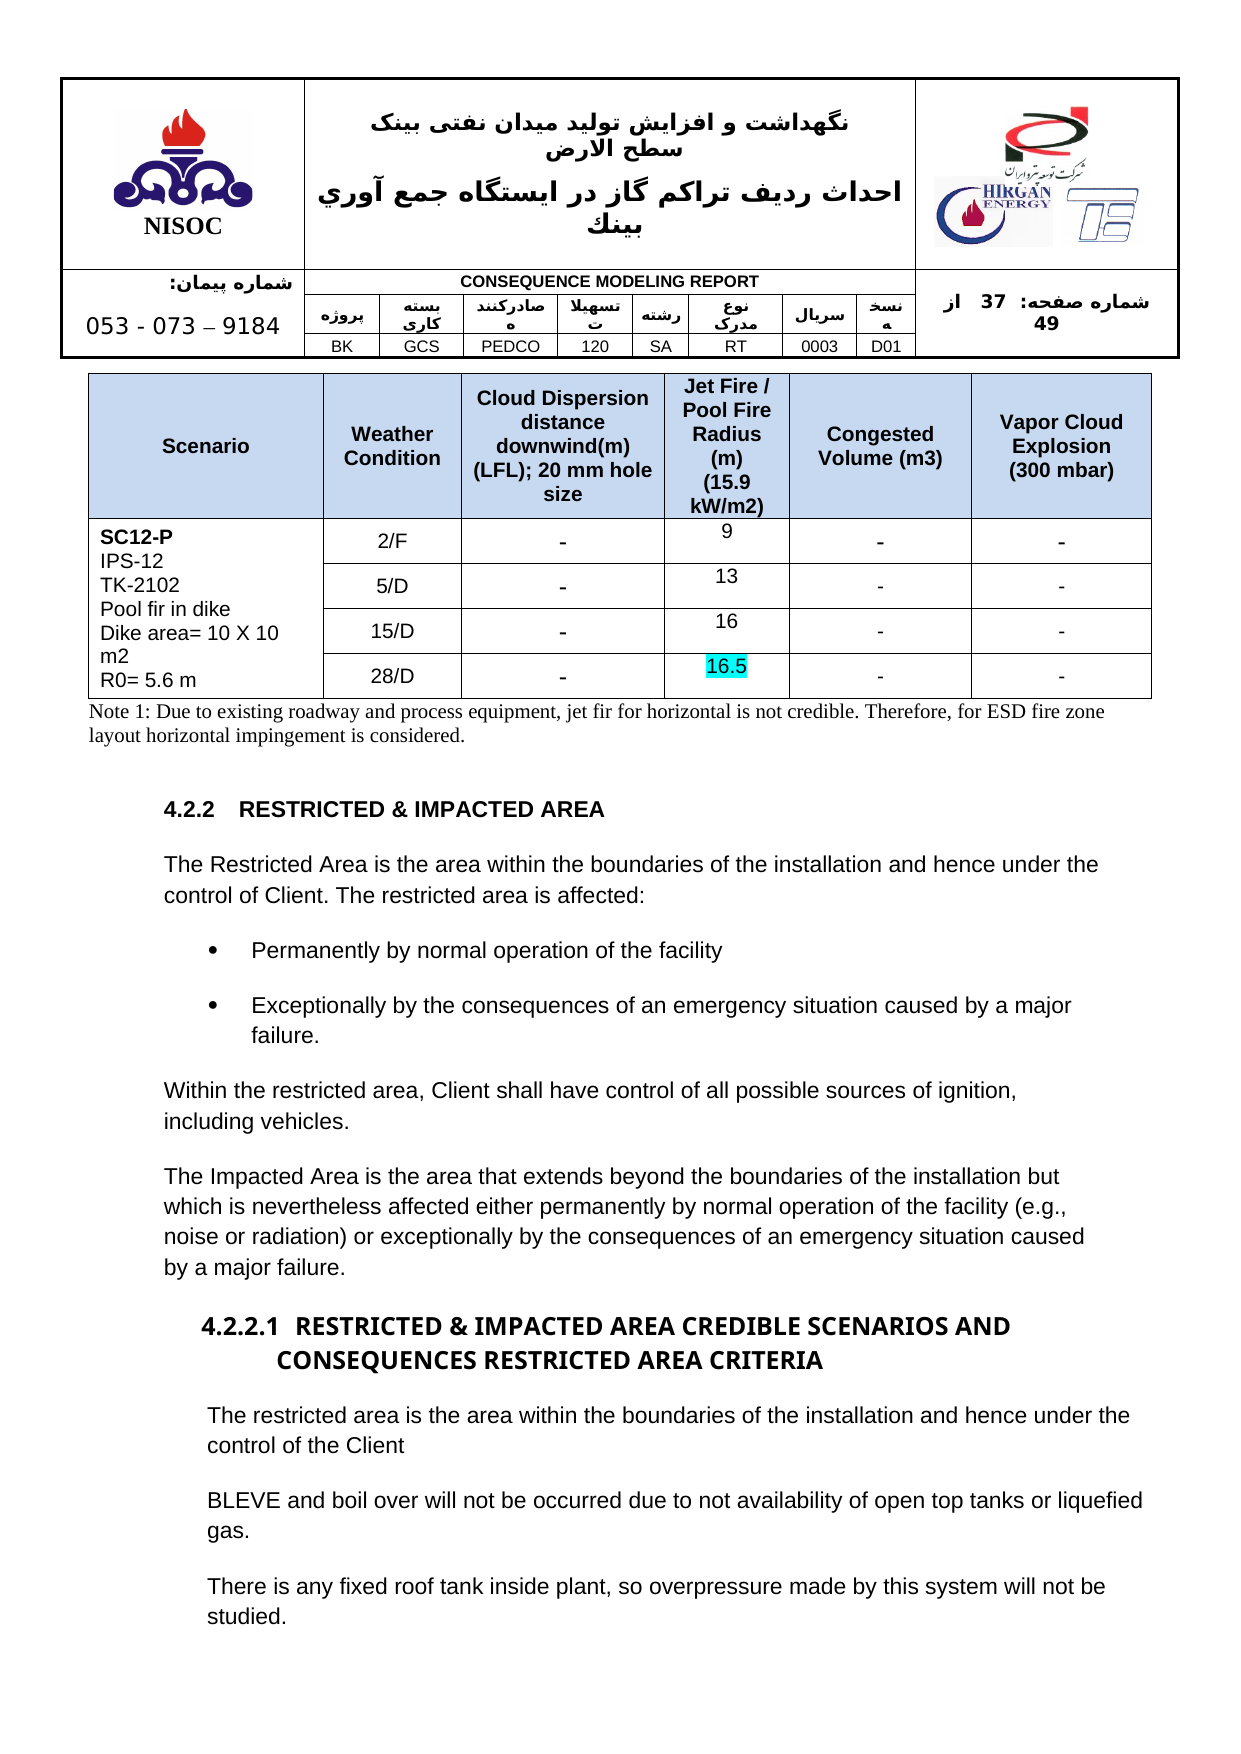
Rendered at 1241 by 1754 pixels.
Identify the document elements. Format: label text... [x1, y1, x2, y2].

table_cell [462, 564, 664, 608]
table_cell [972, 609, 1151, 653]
table_header Weather Condition [324, 374, 461, 518]
table_header Congested Volume (m3) [790, 374, 971, 518]
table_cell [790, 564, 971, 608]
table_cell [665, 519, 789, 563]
text The restricted area is the area within the boundaries of the installation and hence under the control of the Client [207, 1402, 1152, 1458]
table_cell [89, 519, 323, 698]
text The Impacted Area is the area that extends beyond the boundaries of the installation but which is nevertheless affected either permanently by normal operation of the facility (e.g., noise or radiation) or exceptionally by the consequences of an emergency situation caused by a major failure. [164, 1163, 1108, 1280]
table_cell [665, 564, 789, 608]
list Permanently by normal operation of the facility [209, 937, 1108, 963]
table_header Vapor Cloud Explosion (300 mbar) [972, 374, 1151, 518]
table_header Scenario [89, 374, 323, 518]
table_header Jet Fire / Pool Fire Radius (m) (15.9 kW/m2) [665, 374, 789, 518]
picture [113, 109, 253, 211]
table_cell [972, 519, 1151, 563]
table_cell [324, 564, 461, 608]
text Note 1: Due to existing roadway and process equipment, jet fir for horizontal is not credible. Therefore, for ESD fire zone layout horizontal impingement is considered. [89, 699, 1152, 747]
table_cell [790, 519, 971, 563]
picture [934, 106, 1089, 247]
text Within the restricted area, Client shall have control of all possible sources of ignition, including vehicles. [164, 1077, 1108, 1134]
list Exceptionally by the consequences of an emergency situation caused by a major failure. [209, 992, 1108, 1048]
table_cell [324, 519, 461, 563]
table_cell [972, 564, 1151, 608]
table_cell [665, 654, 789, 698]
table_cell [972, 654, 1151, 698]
text BLEVE and boil over will not be occurred due to not availability of open top tanks or liquefied gas. [207, 1487, 1152, 1544]
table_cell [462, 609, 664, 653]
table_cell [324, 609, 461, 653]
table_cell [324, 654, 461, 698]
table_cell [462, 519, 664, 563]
text The Restricted Area is the area within the boundaries of the installation and hence under the control of Client. The restricted area is affected: [164, 851, 1108, 908]
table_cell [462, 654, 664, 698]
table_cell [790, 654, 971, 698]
subtitle Restricted & Impacted Area Credible Scenarios And Consequences Restricted Area Criteria [201, 1309, 1152, 1377]
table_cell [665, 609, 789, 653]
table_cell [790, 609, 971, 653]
text There is any fixed roof tank inside plant, so overpressure made by this system will not be studied. [207, 1573, 1152, 1629]
table_header Cloud Dispersion distance downwind(m) (LFL); 20 mm hole size [462, 374, 664, 518]
subtitle RESTRICTED & IMPACTED AREA [164, 796, 1152, 822]
